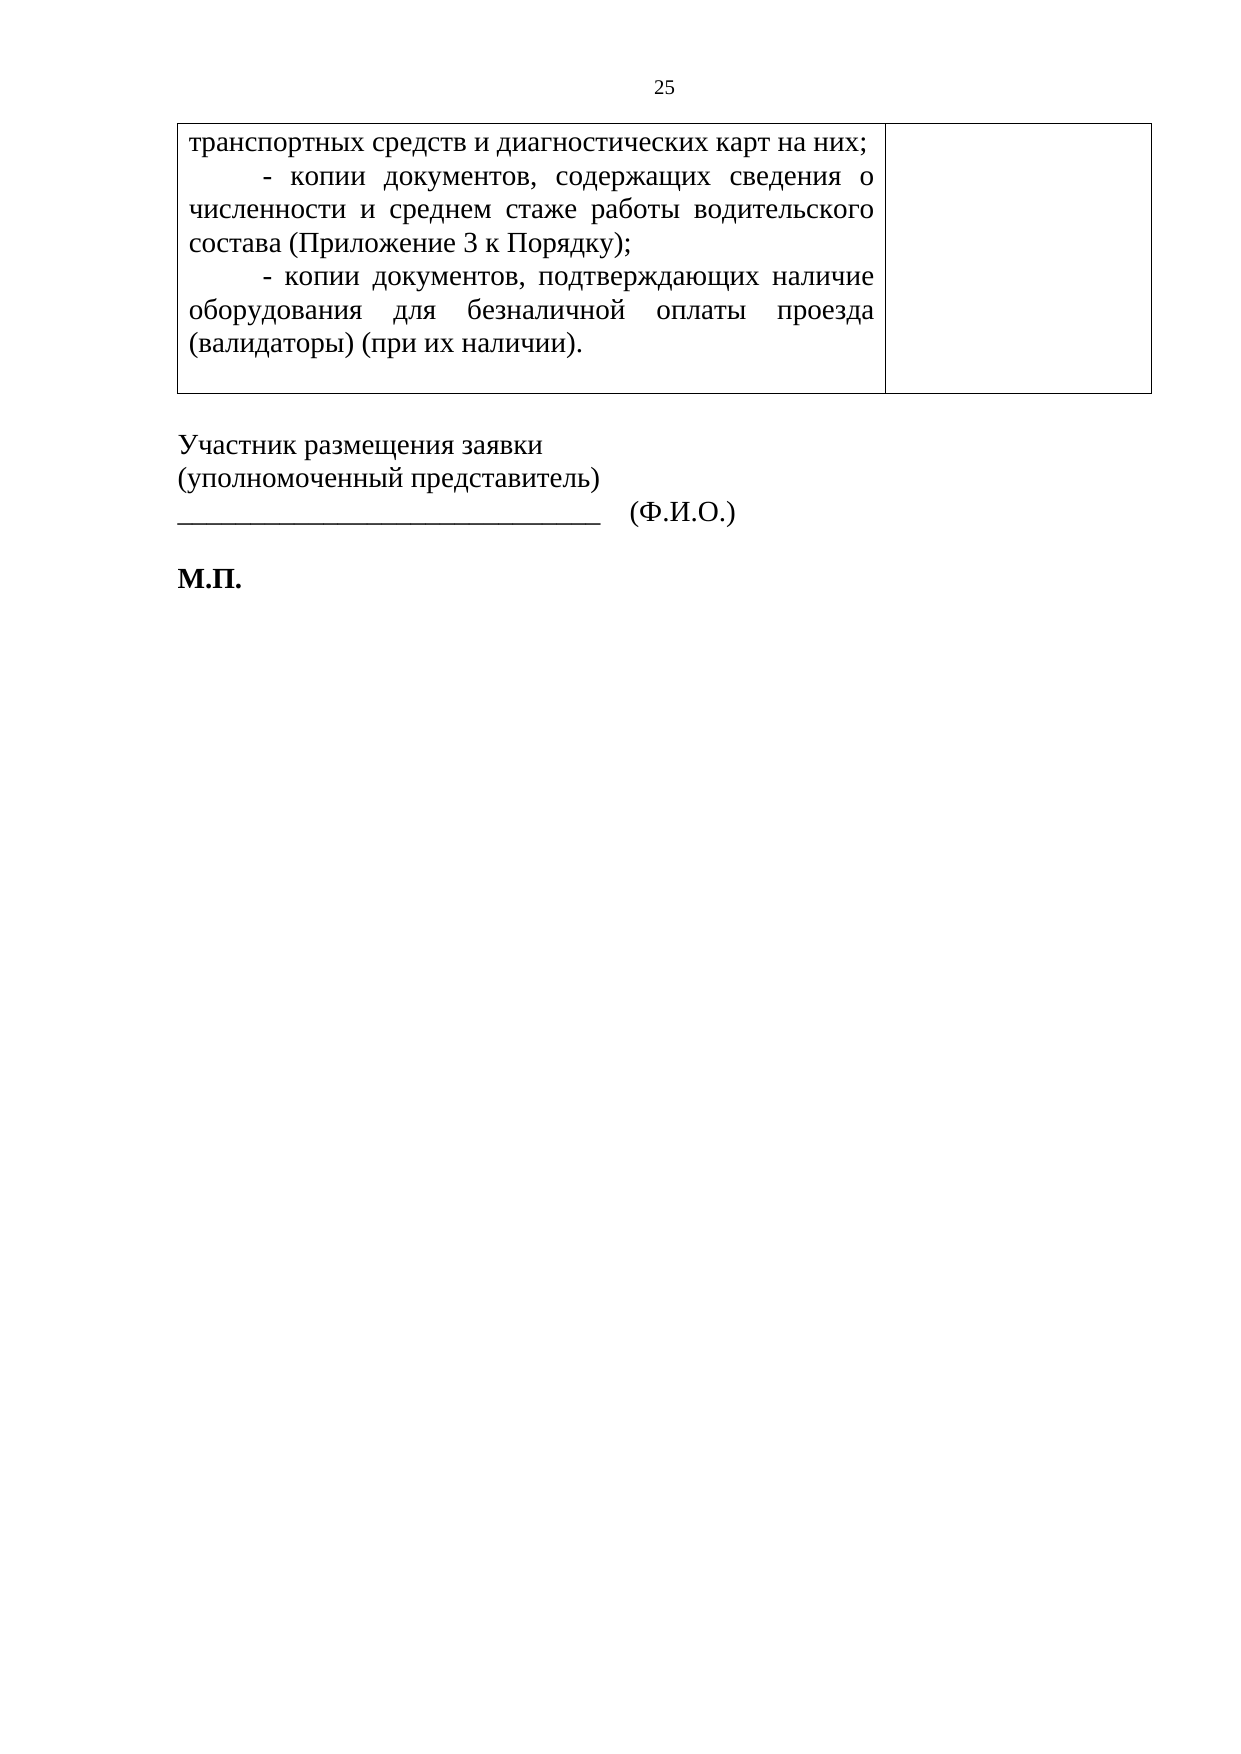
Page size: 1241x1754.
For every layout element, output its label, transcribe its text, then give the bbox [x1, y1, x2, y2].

text М.П. [177, 561, 1152, 595]
text (уполномоченный представитель) _____________________________ (Ф.И.О.) [177, 461, 1152, 528]
text Участник размещения заявки [177, 427, 1152, 461]
table_cell [886, 124, 1151, 392]
